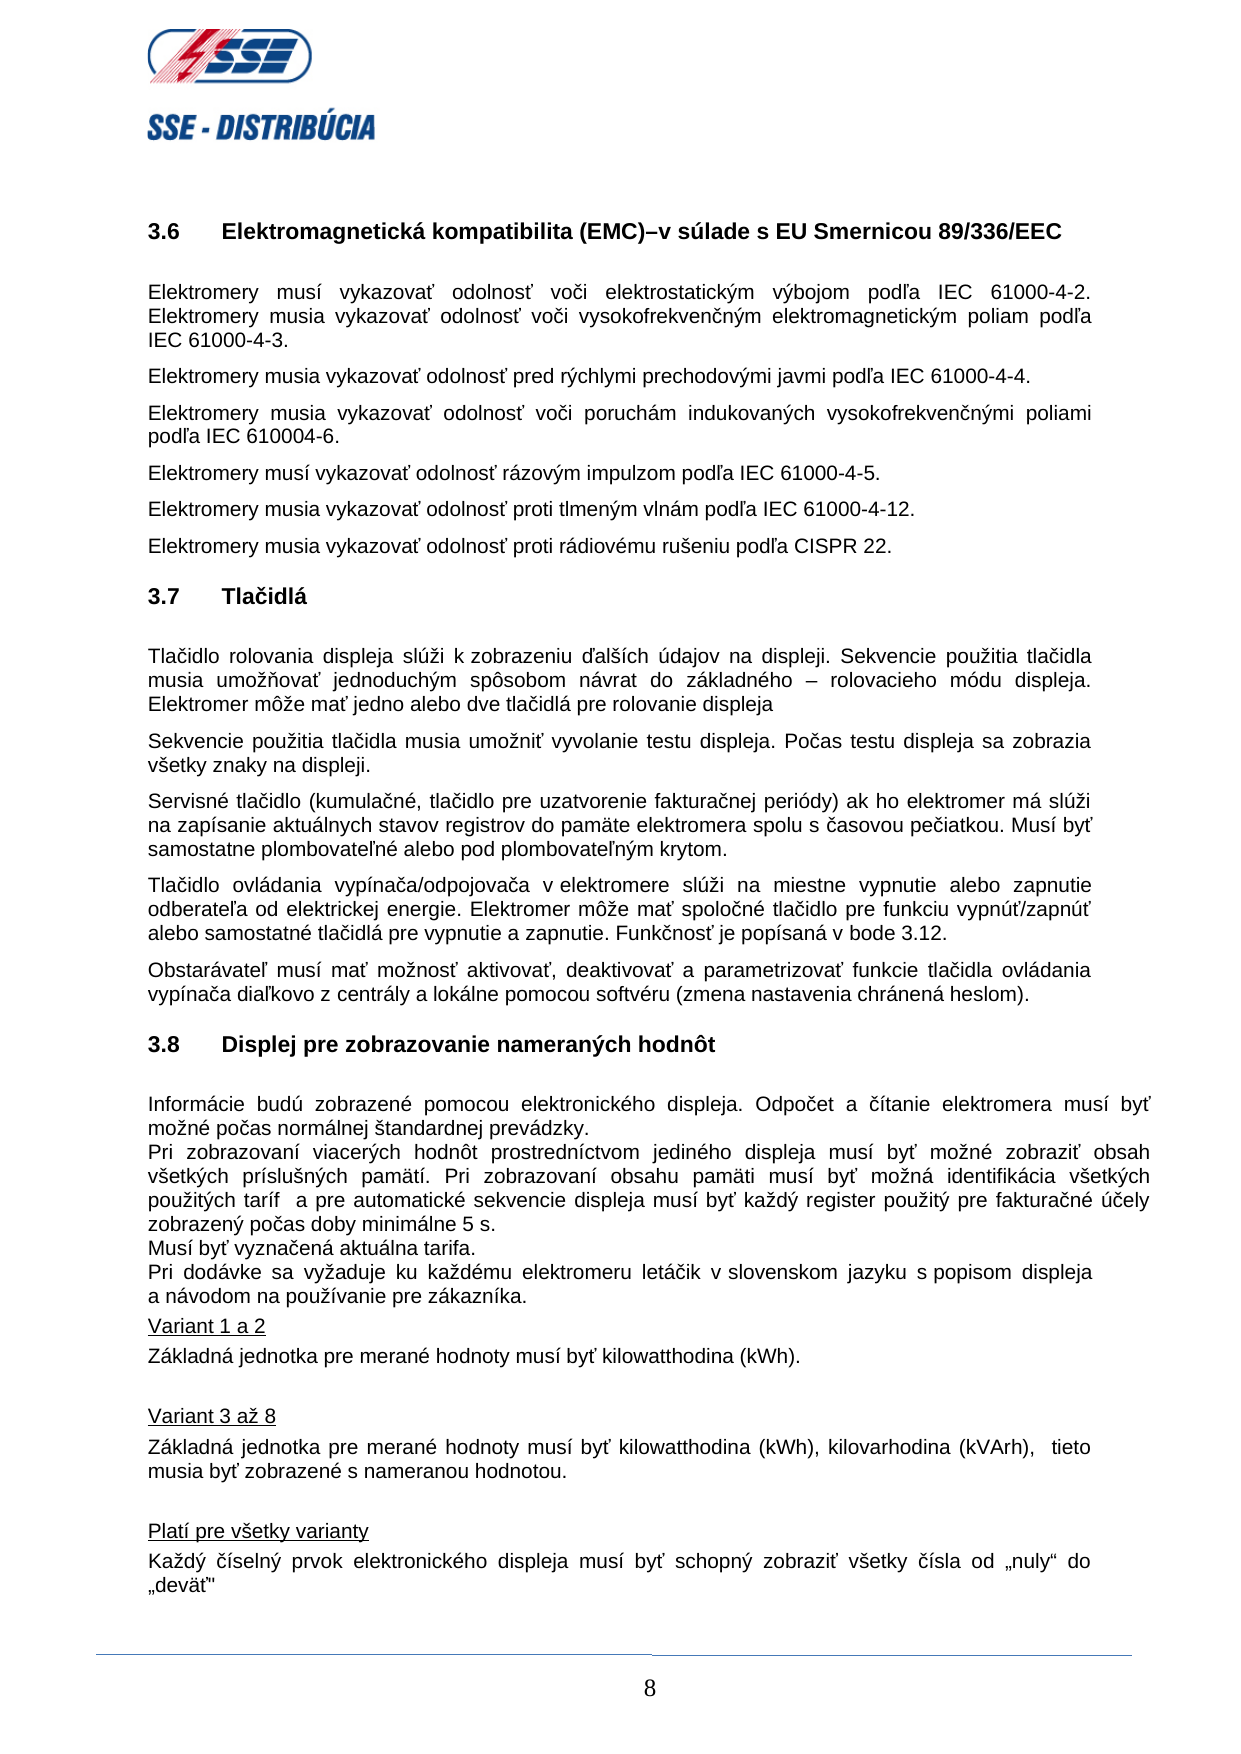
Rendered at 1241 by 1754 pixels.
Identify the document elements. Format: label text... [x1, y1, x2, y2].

text Pri zobrazovaní viacerých hodnôt prostredníctvom jediného displeja musí byť možné zobraziť obsah všetkých príslušných pamätí. Pri zobrazovaní obsahu pamäti musí byť možná identifikácia všetkých použitých taríf a pre automatické sekvencie displeja musí byť každý register použitý pre fakturačné účely zobrazený počas doby minimálne 5 s. [148, 1140, 1152, 1236]
subtitle Tlačidlá [148, 583, 1152, 609]
text Servisné tlačidlo (kumulačné, tlačidlo pre uzatvorenie fakturačnej periódy) ak ho elektromer má slúži na zapísanie aktuálnych stavov registrov do pamäte elektromera spolu s časovou pečiatkou. Musí byť samostatne plombovateľné alebo pod plombovateľným krytom. [148, 789, 1092, 861]
text Elektromery musia vykazovať odolnosť proti rádiovému rušeniu podľa CISPR 22. [148, 534, 1092, 558]
list Každý číselný prvok elektronického displeja musí byť schopný zobraziť všetky čísla od „nuly“ do „deväť" [148, 1549, 1092, 1597]
list Variant 3 až 8 [148, 1404, 1092, 1428]
text Elektromery musí vykazovať odolnosť rázovým impulzom podľa IEC 61000-4-5. [148, 461, 1092, 485]
text Musí byť vyznačená aktuálna tarifa. [148, 1236, 1152, 1259]
text Elektromery musia vykazovať odolnosť proti tlmeným vlnám podľa IEC 61000-4-12. [148, 497, 1092, 521]
text Elektromery musí vykazovať odolnosť voči elektrostatickým výbojom podľa IEC 61000-4-2. Elektromery musia vykazovať odolnosť voči vysokofrekvenčným elektromagnetickým poliam podľa IEC 61000-4-3. [148, 279, 1092, 351]
list Variant 1 a 2 [148, 1314, 1092, 1338]
subtitle Displej pre zobrazovanie nameraných hodnôt [148, 1031, 1152, 1057]
text Elektromery musia vykazovať odolnosť pred rýchlymi prechodovými javmi podľa IEC 61000-4-4. [148, 364, 1092, 388]
subtitle Elektromagnetická kompatibilita (EMC)–v súlade s EU Smernicou 89/336/EEC [148, 218, 1152, 244]
text Informácie budú zobrazené pomocou elektronického displeja. Odpočet a čítanie elektromera musí byť možné počas normálnej štandardnej prevádzky. [148, 1092, 1152, 1140]
list Platí pre všetky varianty [148, 1519, 1092, 1543]
list Pri dodávke sa vyžaduje ku každému elektromeru letáčik v slovenskom jazyku s popisom displeja a návodom na používanie pre zákazníka. [148, 1259, 1092, 1307]
text Obstarávateľ musí mať možnosť aktivovať, deaktivovať a parametrizovať funkcie tlačidla ovládania vypínača diaľkovo z centrály a lokálne pomocou softvéru (zmena nastavenia chránená heslom). [148, 958, 1092, 1006]
text Tlačidlo ovládania vypínača/odpojovača v elektromere slúži na miestne vypnutie alebo zapnutie odberateľa od elektrickej energie. Elektromer môže mať spoločné tlačidlo pre funkciu vypnúť/zapnúť alebo samostatné tlačidlá pre vypnutie a zapnutie. Funkčnosť je popísaná v bode 3.12. [148, 873, 1092, 945]
list Základná jednotka pre merané hodnoty musí byť kilowatthodina (kWh). [148, 1344, 1092, 1368]
picture [147, 29, 389, 152]
text Elektromery musia vykazovať odolnosť voči poruchám indukovaných vysokofrekvenčnými poliami podľa IEC 610004-6. [148, 400, 1092, 448]
text Tlačidlo rolovania displeja slúži k zobrazeniu ďalších údajov na displeji. Sekvencie použitia tlačidla musia umožňovať jednoduchým spôsobom návrat do základného – rolovacieho módu displeja. Elektromer môže mať jedno alebo dve tlačidlá pre rolovanie displeja [148, 644, 1092, 716]
text Sekvencie použitia tlačidla musia umožniť vyvolanie testu displeja. Počas testu displeja sa zobrazia všetky znaky na displeji. [148, 728, 1092, 776]
list Základná jednotka pre merané hodnoty musí byť kilowatthodina (kWh), kilovarhodina (kVArh), tieto musia byť zobrazené s nameranou hodnotou. [148, 1434, 1092, 1482]
